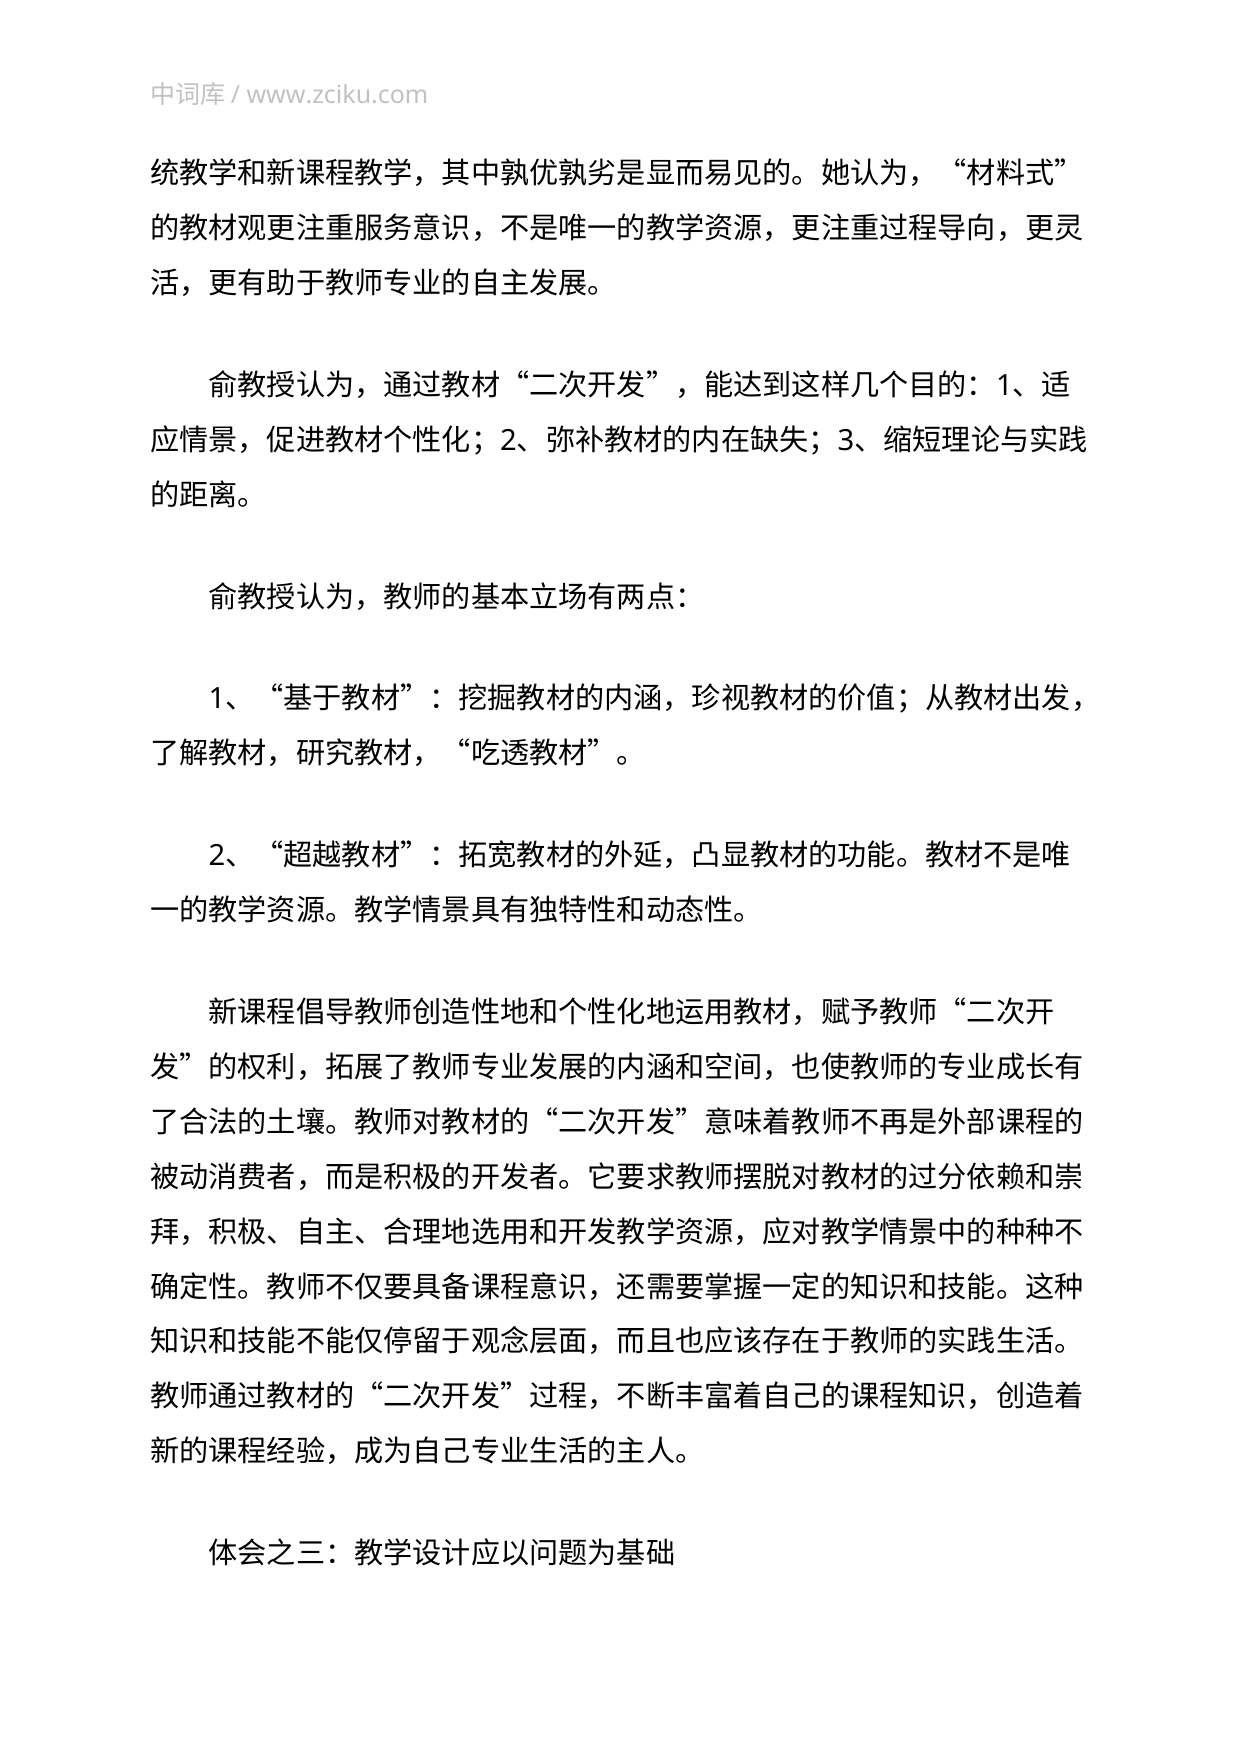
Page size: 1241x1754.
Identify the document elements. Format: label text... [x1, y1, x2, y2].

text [150, 150, 1090, 302]
text 俞教授认为，通过教材“二次开发”，能达到这样几个目的：1、适应情景，促进教材个性化；2、弥补教材的内在缺失；3、缩短理论与实践的距离。 [150, 362, 1090, 514]
text 1、“基于教材”：挖掘教材的内涵，珍视教材的价值；从教材出发，了解教材，研究教材，“吃透教材”。 [150, 675, 1090, 772]
text 新课程倡导教师创造性地和个性化地运用教材，赋予教师“二次开发”的权利，拓展了教师专业发展的内涵和空间，也使教师的专业成长有了合法的土壤。教师对教材的“二次开发”意味着教师不再是外部课程的被动消费者，而是积极的开发者。它要求教师摆脱对教材的过分依赖和崇拜，积极、自主、合理地选用和开发教学资源，应对教学情景中的种种不确定性。教师不仅要具备课程意识，还需要掌握一定的知识和技能。这种知识和技能不能仅停留于观念层面，而且也应该存在于教师的实践生活。教师通过教材的“二次开发”过程，不断丰富着自己的课程知识，创造着新的课程经验，成为自己专业生活的主人。 [150, 989, 1090, 1470]
text 体会之三：教学设计应以问题为基础 [150, 1529, 1090, 1572]
text 2、“超越教材”：拓宽教材的外延，凸显教材的功能。教材不是唯一的教学资源。教学情景具有独特性和动态性。 [150, 832, 1090, 929]
text 俞教授认为，教师的基本立场有两点： [150, 573, 1090, 616]
